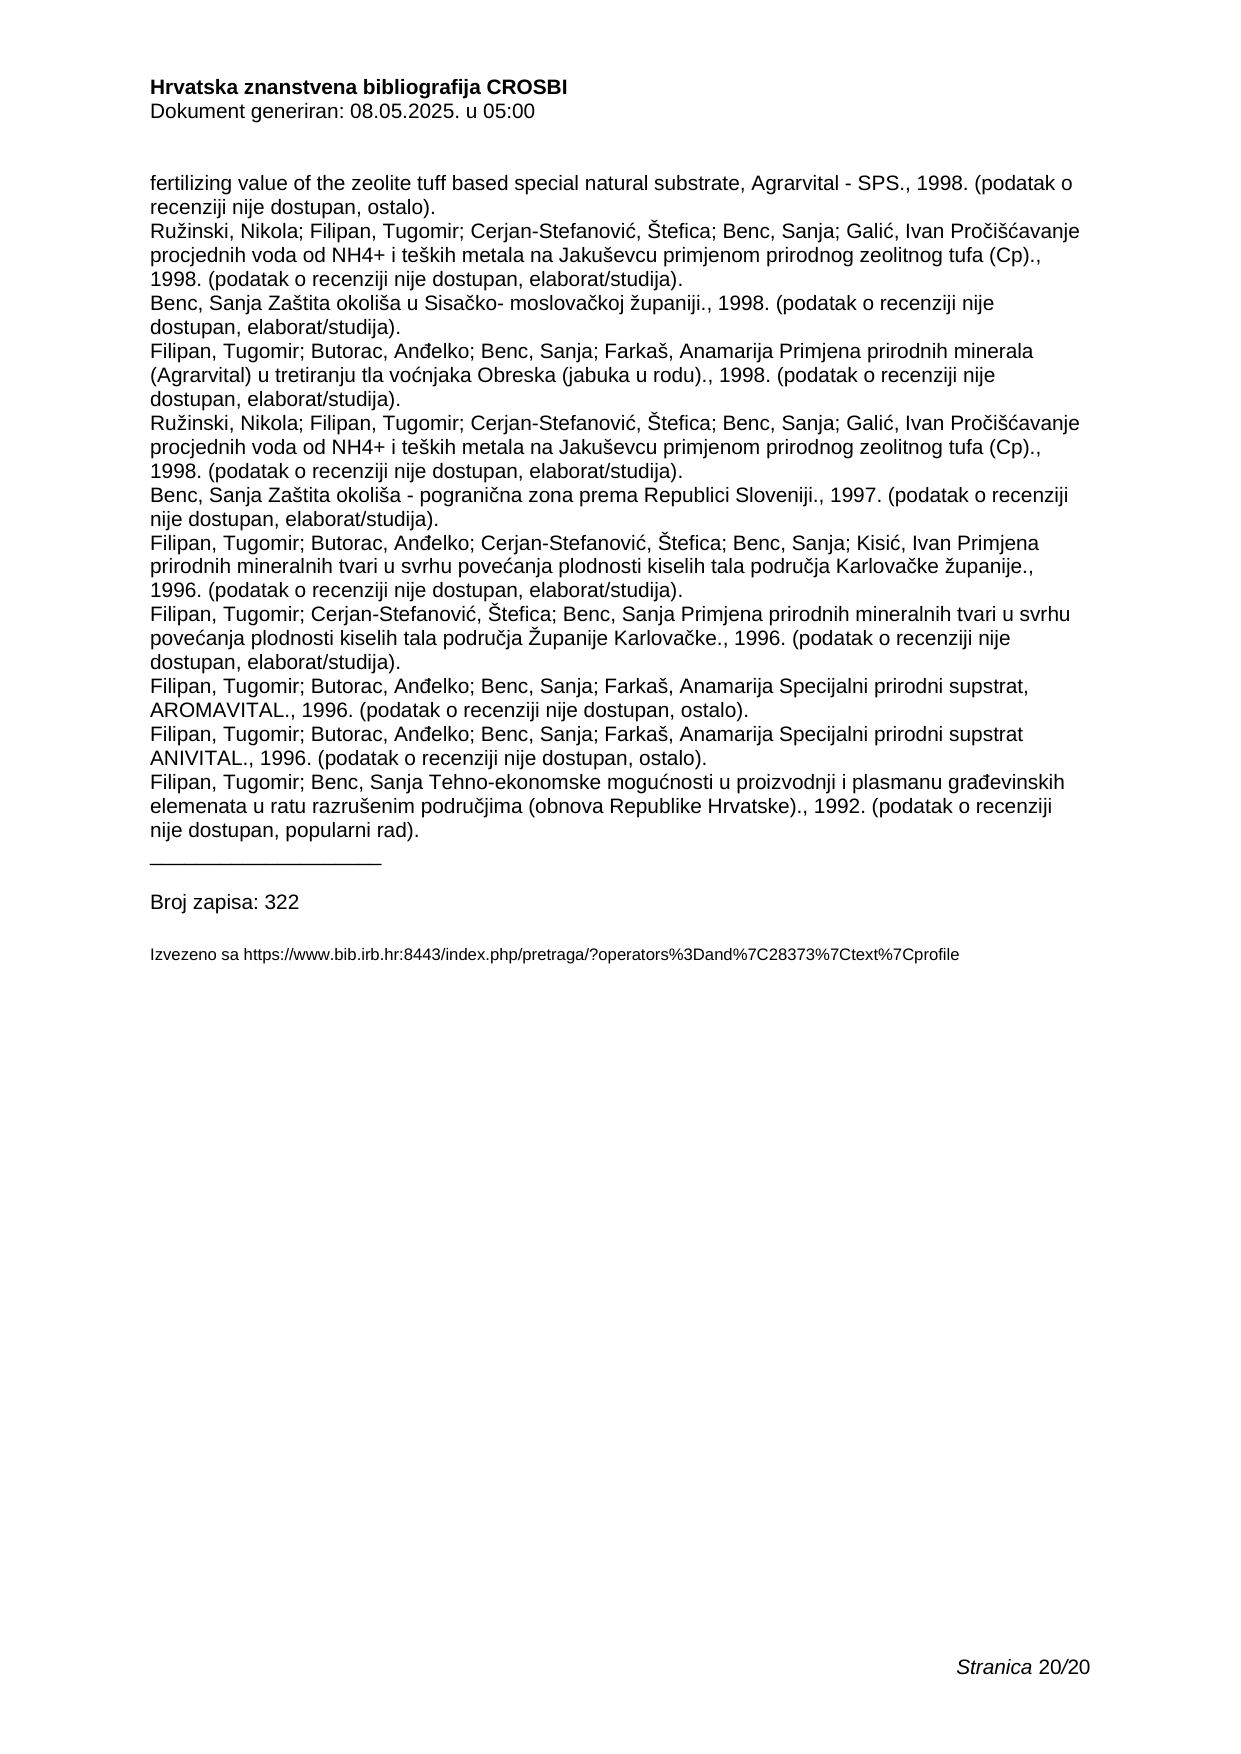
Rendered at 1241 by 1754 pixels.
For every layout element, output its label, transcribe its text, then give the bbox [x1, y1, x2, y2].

text Filipan, Tugomir; Butorac, Anđelko; Benc, Sanja; Farkaš, Anamarija [150, 674, 1090, 722]
text Ružinski, Nikola; Filipan, Tugomir; Cerjan-Stefanović, Štefica; Benc, Sanja; Galić, Ivan [150, 219, 1090, 291]
text Benc, Sanja [150, 482, 1090, 530]
text Filipan, Tugomir; Butorac, Anđelko; Benc, Sanja; Farkaš, Anamarija [150, 339, 1090, 411]
text Filipan, Tugomir; Butorac, Anđelko; Cerjan-Stefanović, Štefica; Benc, Sanja; Kisić, Ivan [150, 530, 1090, 602]
text Izvezeno sa https://www.bib.irb.hr:8443/index.php/pretraga/?operators%3Dand%7C28373%7Ctext%7Cprofile [150, 945, 1090, 964]
text Filipan, Tugomir; Benc, Sanja [150, 770, 1090, 842]
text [150, 171, 1090, 219]
text Benc, Sanja [150, 291, 1090, 339]
text Broj zapisa: 322 [150, 890, 1090, 914]
text ____________________ [150, 842, 1090, 866]
text Filipan, Tugomir; Cerjan-Stefanović, Štefica; Benc, Sanja [150, 602, 1090, 674]
text Ružinski, Nikola; Filipan, Tugomir; Cerjan-Stefanović, Štefica; Benc, Sanja; Galić, Ivan [150, 411, 1090, 482]
text Filipan, Tugomir; Butorac, Anđelko; Benc, Sanja; Farkaš, Anamarija [150, 722, 1090, 770]
